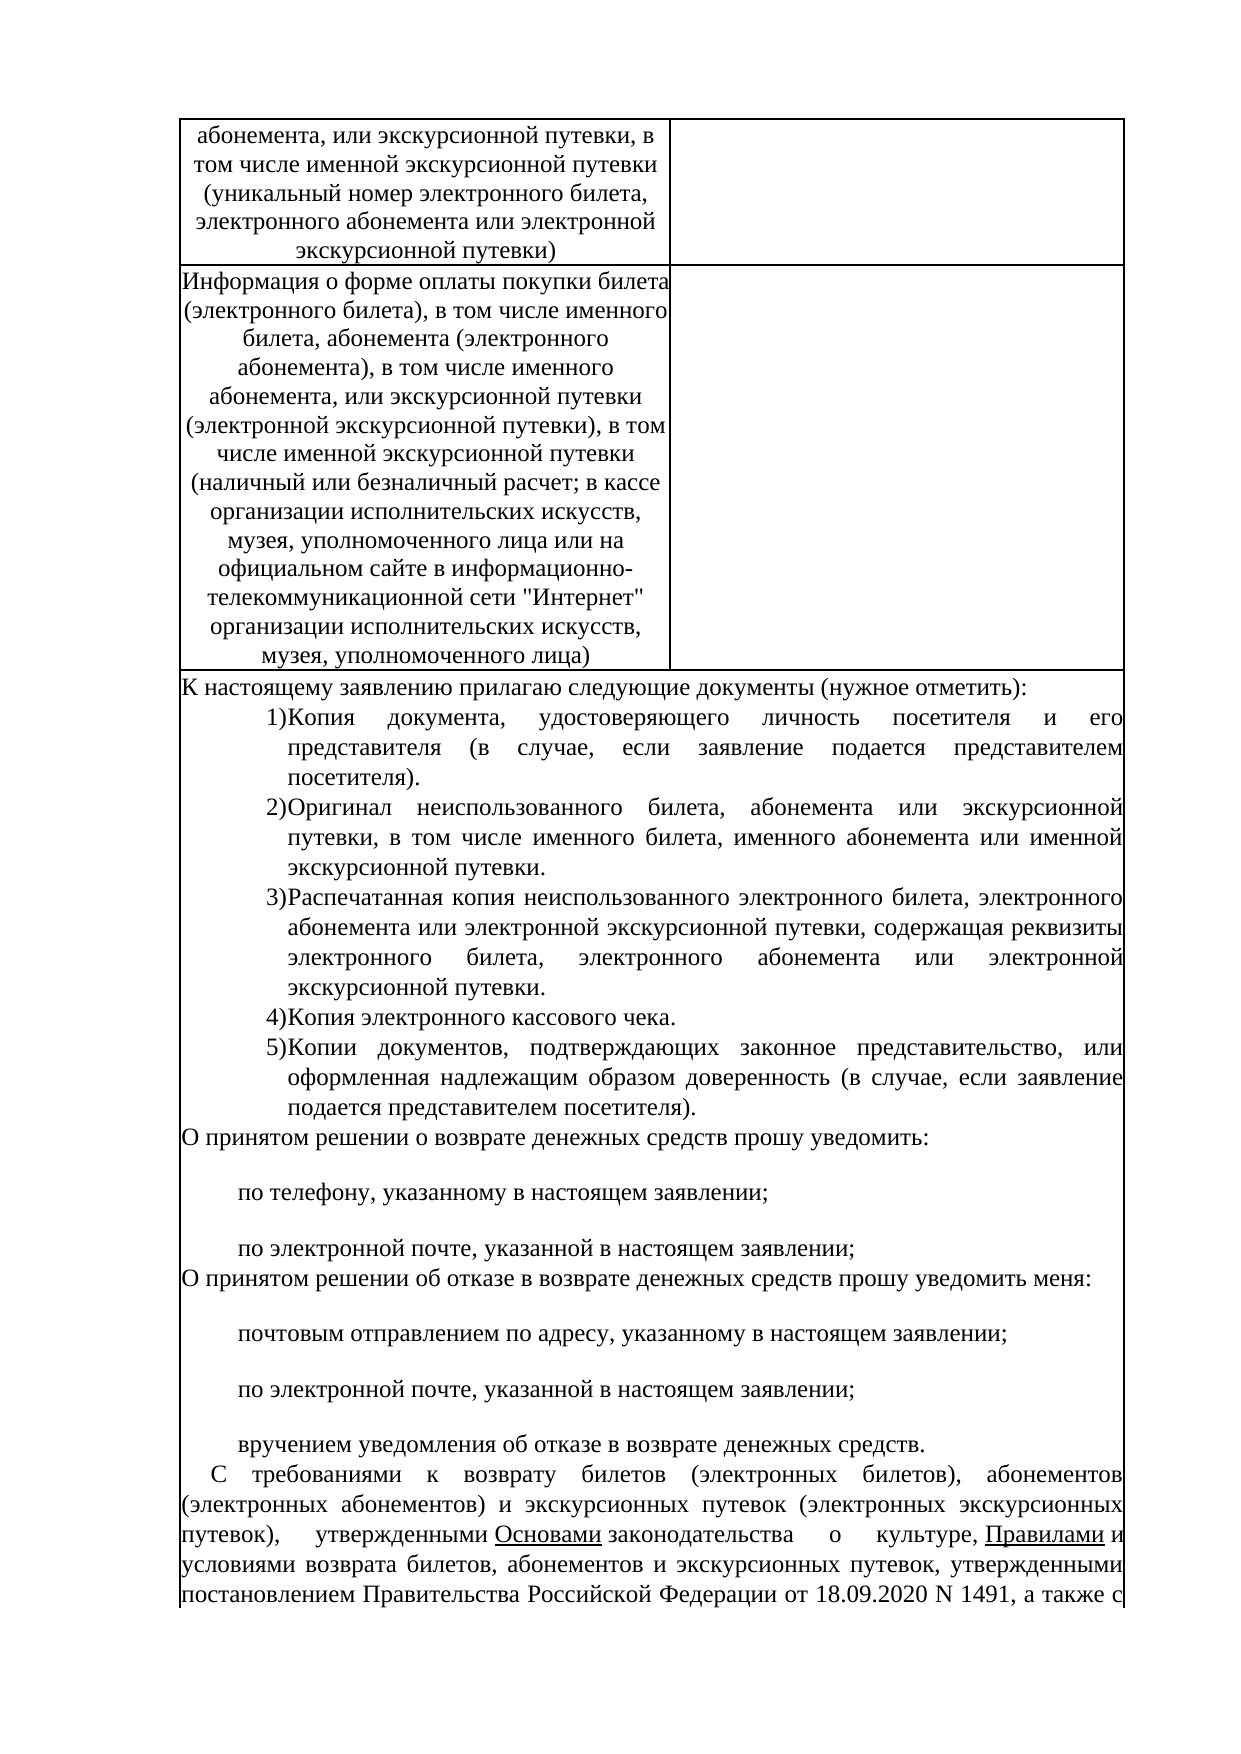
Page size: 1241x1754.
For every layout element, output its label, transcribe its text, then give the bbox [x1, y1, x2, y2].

table_cell 4) [181, 1001, 286, 1031]
table_cell вручением уведомления об отказе в возврате денежных средств. [181, 1403, 1123, 1458]
table_cell Оригинал неиспользованного билета, абонемента или экскурсионной путевки, в том числе именного билета, именного абонемента или именной экскурсионной путевки. [286, 791, 1123, 881]
table_cell 5) [181, 1031, 286, 1121]
table_cell [671, 266, 1123, 668]
table_cell О принятом решении об отказе в возврате денежных средств прошу уведомить меня: [181, 1262, 1123, 1292]
table_cell Распечатанная копия неиспользованного электронного билета, электронного абонемента или электронной экскурсионной путевки, содержащая реквизиты электронного билета, электронного абонемента или электронной экскурсионной путевки. [286, 881, 1123, 1001]
table_cell К настоящему заявлению прилагаю следующие документы (нужное отметить): [181, 671, 1123, 701]
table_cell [181, 120, 669, 264]
table_cell Копия электронного кассового чека. [286, 1001, 1123, 1031]
table_cell 1) [181, 701, 286, 791]
table_cell по электронной почте, указанной в настоящем заявлении; [181, 1347, 1123, 1403]
table_cell Копии документов, подтверждающих законное представительство, или оформленная надлежащим образом доверенность (в случае, если заявление подается представителем посетителя). [286, 1031, 1123, 1121]
table_cell по телефону, указанному в настоящем заявлении; [181, 1151, 1123, 1206]
table_cell почтовым отправлением по адресу, указанному в настоящем заявлении; [181, 1292, 1123, 1347]
table_cell 2) [181, 791, 286, 881]
table_cell по электронной почте, указанной в настоящем заявлении; [181, 1206, 1123, 1262]
table_cell О принятом решении о возврате денежных средств прошу уведомить: [181, 1121, 1123, 1151]
table_cell 3) [181, 881, 286, 1001]
table_cell [671, 120, 1123, 264]
table_cell Копия документа, удостоверяющего личность посетителя и его представителя (в случае, если заявление подается представителем посетителя). [286, 701, 1123, 791]
table_cell Информация о форме оплаты покупки билета (электронного билета), в том числе именного билета, абонемента (электронного абонемента), в том числе именного абонемента, или экскурсионной путевки (электронной экскурсионной путевки), в том числе именной экскурсионной путевки (наличный или безналичный расчет; в кассе организации исполнительских искусств, музея, уполномоченного лица или на официальном сайте в информационно-телекоммуникационной сети "Интернет" организации исполнительских искусств, музея, уполномоченного лица) [181, 266, 669, 668]
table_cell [181, 1458, 1123, 1608]
